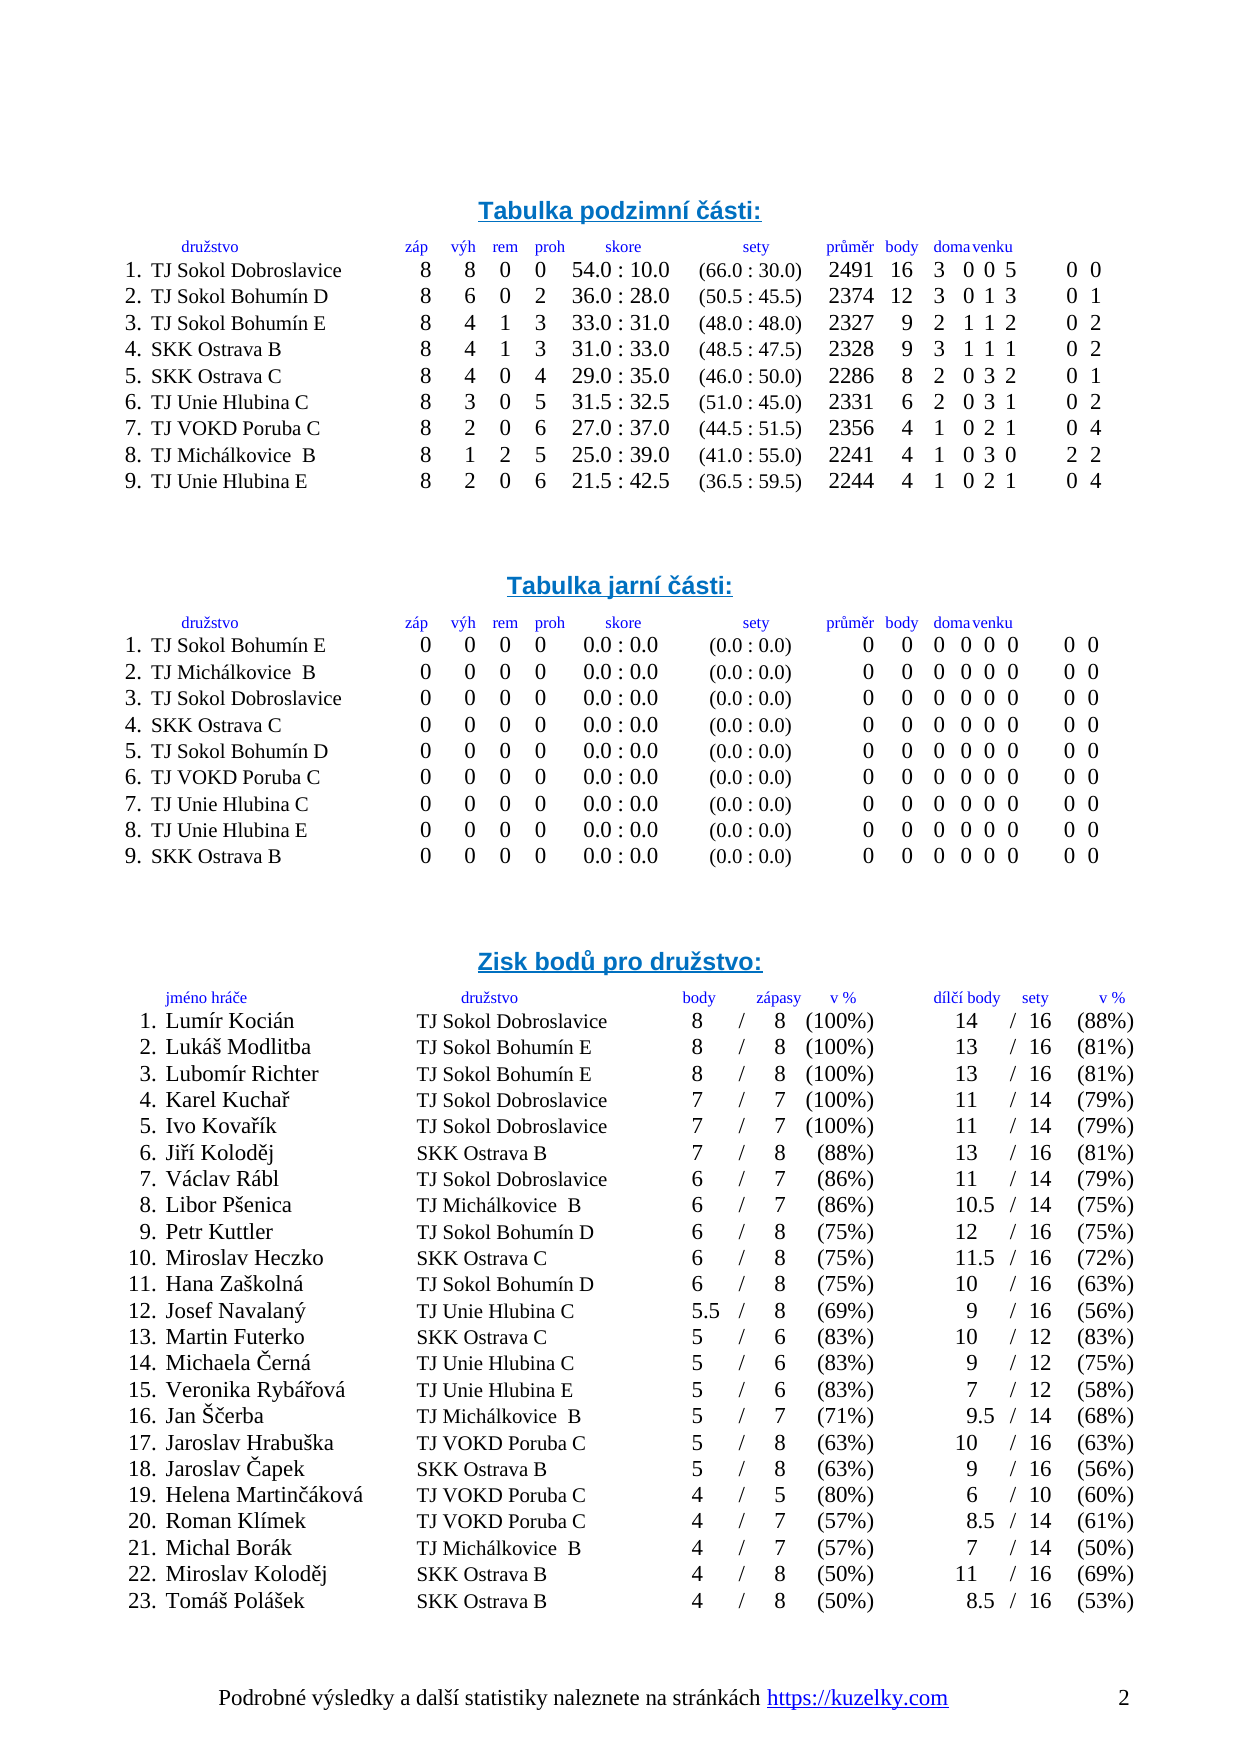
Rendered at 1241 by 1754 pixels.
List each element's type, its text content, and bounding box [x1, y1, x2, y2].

text 7. Václav Rábl TJ Sokol Dobroslavice 6 / 7 (86%) 11 / 14 (79%) [106, 1165, 1134, 1191]
text družstvo záp výh rem proh skore sety průměr body doma venku [106, 612, 1134, 632]
text Tabulka podzimní části: [94, 196, 1145, 224]
text Zisk bodů pro družstvo: [94, 946, 1145, 975]
text 1. TJ Sokol Bohumín E 0 0 0 0 0.0 : 0.0 (0.0 : 0.0) 0 0 0 0 0 0 0 0 [106, 632, 1134, 658]
text družstvo záp výh rem proh skore sety průměr body doma venku [106, 237, 1134, 256]
text 7. TJ VOKD Poruba C 8 2 0 6 27.0 : 37.0 (44.5 : 51.5) 2356 4 1 0 2 1 0 4 [106, 414, 1134, 441]
text 9. TJ Unie Hlubina E 8 2 0 6 21.5 : 42.5 (36.5 : 59.5) 2244 4 1 0 2 1 0 4 [106, 467, 1134, 493]
text 12. Josef Navalaný TJ Unie Hlubina C 5.5 / 8 (69%) 9 / 16 (56%) [106, 1297, 1134, 1323]
text jméno hráče družstvo body zápasy v % dílčí body sety v % [106, 988, 1134, 1007]
text 17. Jaroslav Hrabuška TJ VOKD Poruba C 5 / 8 (63%) 10 / 16 (63%) [106, 1428, 1134, 1455]
text 16. Jan Ščerba TJ Michálkovice B 5 / 7 (71%) 9.5 / 14 (68%) [106, 1402, 1134, 1428]
text 2. TJ Michálkovice B 0 0 0 0 0.0 : 0.0 (0.0 : 0.0) 0 0 0 0 0 0 0 0 [106, 658, 1134, 684]
text 11. Hana Zaškolná TJ Sokol Bohumín D 6 / 8 (75%) 10 / 16 (63%) [106, 1270, 1134, 1297]
text 23. Tomáš Polášek SKK Ostrava B 4 / 8 (50%) 8.5 / 16 (53%) [106, 1587, 1134, 1613]
text 8. TJ Unie Hlubina E 0 0 0 0 0.0 : 0.0 (0.0 : 0.0) 0 0 0 0 0 0 0 0 [106, 816, 1134, 842]
text 5. Ivo Kovařík TJ Sokol Dobroslavice 7 / 7 (100%) 11 / 14 (79%) [106, 1112, 1134, 1139]
text 4. SKK Ostrava B 8 4 1 3 31.0 : 33.0 (48.5 : 47.5) 2328 9 3 1 1 1 0 2 [106, 335, 1134, 362]
text 18. Jaroslav Čapek SKK Ostrava B 5 / 8 (63%) 9 / 16 (56%) [106, 1455, 1134, 1481]
text 9. SKK Ostrava B 0 0 0 0 0.0 : 0.0 (0.0 : 0.0) 0 0 0 0 0 0 0 0 [106, 842, 1134, 869]
text 14. Michaela Černá TJ Unie Hlubina C 5 / 6 (83%) 9 / 12 (75%) [106, 1349, 1134, 1376]
text 2. TJ Sokol Bohumín D 8 6 0 2 36.0 : 28.0 (50.5 : 45.5) 2374 12 3 0 1 3 0 1 [106, 283, 1134, 309]
text 3. Lubomír Richter TJ Sokol Bohumín E 8 / 8 (100%) 13 / 16 (81%) [106, 1059, 1134, 1086]
text 21. Michal Borák TJ Michálkovice B 4 / 7 (57%) 7 / 14 (50%) [106, 1534, 1134, 1560]
text 13. Martin Futerko SKK Ostrava C 5 / 6 (83%) 10 / 12 (83%) [106, 1323, 1134, 1349]
text 6. Jiří Koloděj SKK Ostrava B 7 / 8 (88%) 13 / 16 (81%) [106, 1139, 1134, 1165]
text Tabulka jarní části: [94, 571, 1145, 600]
text 7. TJ Unie Hlubina C 0 0 0 0 0.0 : 0.0 (0.0 : 0.0) 0 0 0 0 0 0 0 0 [106, 790, 1134, 816]
text 9. Petr Kuttler TJ Sokol Bohumín D 6 / 8 (75%) 12 / 16 (75%) [106, 1218, 1134, 1244]
text 5. TJ Sokol Bohumín D 0 0 0 0 0.0 : 0.0 (0.0 : 0.0) 0 0 0 0 0 0 0 0 [106, 737, 1134, 763]
text 20. Roman Klímek TJ VOKD Poruba C 4 / 7 (57%) 8.5 / 14 (61%) [106, 1508, 1134, 1534]
text 2. Lukáš Modlitba TJ Sokol Bohumín E 8 / 8 (100%) 13 / 16 (81%) [106, 1033, 1134, 1059]
text 22. Miroslav Koloděj SKK Ostrava B 4 / 8 (50%) 11 / 16 (69%) [106, 1560, 1134, 1587]
text 3. TJ Sokol Bohumín E 8 4 1 3 33.0 : 31.0 (48.0 : 48.0) 2327 9 2 1 1 2 0 2 [106, 309, 1134, 335]
text 1. TJ Sokol Dobroslavice 8 8 0 0 54.0 : 10.0 (66.0 : 30.0) 2491 16 3 0 0 5 0 0 [106, 256, 1134, 283]
text 19. Helena Martinčáková TJ VOKD Poruba C 4 / 5 (80%) 6 / 10 (60%) [106, 1481, 1134, 1508]
text 4. Karel Kuchař TJ Sokol Dobroslavice 7 / 7 (100%) 11 / 14 (79%) [106, 1086, 1134, 1112]
text 6. TJ Unie Hlubina C 8 3 0 5 31.5 : 32.5 (51.0 : 45.0) 2331 6 2 0 3 1 0 2 [106, 388, 1134, 414]
text 6. TJ VOKD Poruba C 0 0 0 0 0.0 : 0.0 (0.0 : 0.0) 0 0 0 0 0 0 0 0 [106, 763, 1134, 790]
text 1. Lumír Kocián TJ Sokol Dobroslavice 8 / 8 (100%) 14 / 16 (88%) [106, 1007, 1134, 1033]
text 8. Libor Pšenica TJ Michálkovice B 6 / 7 (86%) 10.5 / 14 (75%) [106, 1191, 1134, 1218]
text 15. Veronika Rybářová TJ Unie Hlubina E 5 / 6 (83%) 7 / 12 (58%) [106, 1376, 1134, 1402]
text 10. Miroslav Heczko SKK Ostrava C 6 / 8 (75%) 11.5 / 16 (72%) [106, 1244, 1134, 1270]
text 8. TJ Michálkovice B 8 1 2 5 25.0 : 39.0 (41.0 : 55.0) 2241 4 1 0 3 0 2 2 [106, 441, 1134, 467]
text 3. TJ Sokol Dobroslavice 0 0 0 0 0.0 : 0.0 (0.0 : 0.0) 0 0 0 0 0 0 0 0 [106, 684, 1134, 711]
text 5. SKK Ostrava C 8 4 0 4 29.0 : 35.0 (46.0 : 50.0) 2286 8 2 0 3 2 0 1 [106, 362, 1134, 388]
text 4. SKK Ostrava C 0 0 0 0 0.0 : 0.0 (0.0 : 0.0) 0 0 0 0 0 0 0 0 [106, 711, 1134, 737]
